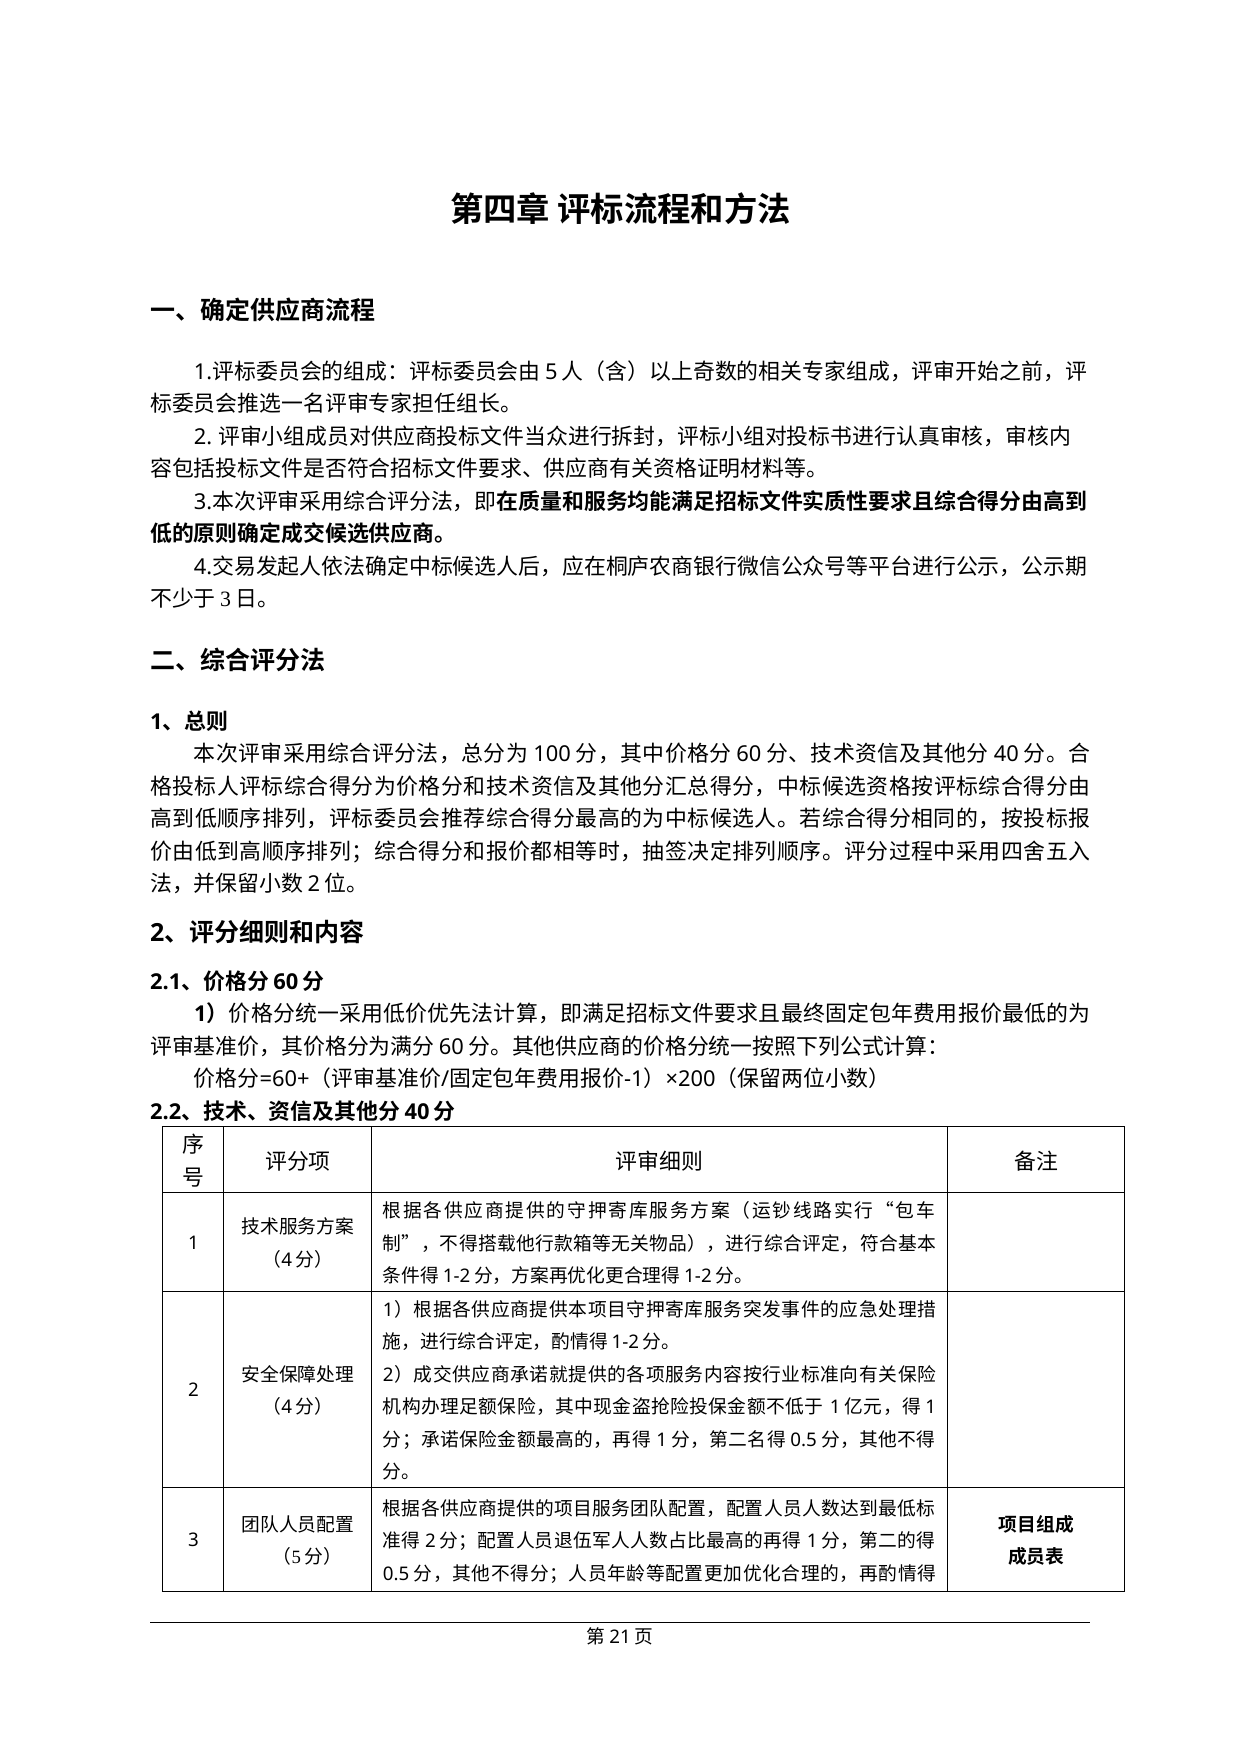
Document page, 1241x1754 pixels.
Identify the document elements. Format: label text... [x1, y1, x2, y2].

table_header 备注 [948, 1127, 1124, 1192]
table_cell [948, 1193, 1124, 1291]
table_cell [948, 1292, 1124, 1487]
text 1、总则 [150, 703, 1090, 736]
text 价格分=60+（评审基准价/固定包年费用报价-1）×200（保留两位小数） [150, 1061, 1090, 1093]
text 2、评分细则和内容 [150, 898, 1090, 963]
text 1）价格分统一采用低价优先法计算，即满足招标文件要求且最终固定包年费用报价最低的为评审基准价，其价格分为满分60分。其他供应商的价格分统一按照下列公式计算： [150, 996, 1090, 1061]
text 本次评审采用综合评分法，总分为100分，其中价格分60分、技术资信及其他分40分。合格投标人评标综合得分为价格分和技术资信及其他分汇总得分，中标候选资格按评标综合得分由高到低顺序排列，评标委员会推荐综合得分最高的为中标候选人。若综合得分相同的，按投标报价由低到高顺序排列；综合得分和报价都相等时，抽签决定排列顺序。评分过程中采用四舍五入法，并保留小数2位。 [150, 736, 1090, 898]
text 2.1、价格分60分 [150, 963, 1090, 996]
text 4.交易发起人依法确定中标候选人后，应在桐庐农商银行微信公众号等平台进行公示，公示期不少于3日。 [150, 548, 1090, 613]
table_cell 1）根据各供应商提供本项目守押寄库服务突发事件的应急处理措施，进行综合评定，酌情得1-2分。 2）成交供应商承诺就提供的各项服务内容按行业标准向有关保险机构办理足额保险，其中现金盗抢险投保金额不低于1亿元，得1分；承诺保险金额最高的，再得1分，第二名得0.5分，其他不得分。 [372, 1292, 947, 1487]
table_cell 项目组成 成员表 [948, 1488, 1124, 1591]
text 2. 评审小组成员对供应商投标文件当众进行拆封，评标小组对投标书进行认真审核，审核内容包括投标文件是否符合招标文件要求、供应商有关资格证明材料等。 [150, 418, 1090, 483]
text 3.本次评审采用综合评分法，即在质量和服务均能满足招标文件实质性要求且综合得分由高到低的原则确定成交候选供应商。 [150, 483, 1090, 548]
table_header 序号 [163, 1127, 223, 1192]
table_cell 3 [163, 1488, 223, 1591]
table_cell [372, 1488, 947, 1591]
text 1.评标委员会的组成：评标委员会由5人（含）以上奇数的相关专家组成，评审开始之前，评标委员会推选一名评审专家担任组长。 [150, 353, 1090, 418]
table_cell 2 [163, 1292, 223, 1487]
text 第四章 评标流程和方法 [150, 174, 1090, 239]
table_cell 安全保障处理 （4分） [224, 1292, 371, 1487]
table_cell 技术服务方案 （4分） [224, 1193, 371, 1291]
text 2.2、技术、资信及其他分40分 [150, 1093, 1090, 1126]
table_cell 团队人员配置 （5分） [224, 1488, 371, 1591]
text 二、综合评分法 [150, 626, 1090, 691]
table_cell 1 [163, 1193, 223, 1291]
table_header 评审细则 [372, 1127, 947, 1192]
table_cell 根据各供应商提供的守押寄库服务方案（运钞线路实行“包车制”，不得搭载他行款箱等无关物品），进行综合评定，符合基本条件得1-2分，方案再优化更合理得1-2分。 [372, 1193, 947, 1291]
table_header 评分项 [224, 1127, 371, 1192]
text 一、确定供应商流程 [150, 276, 1090, 341]
